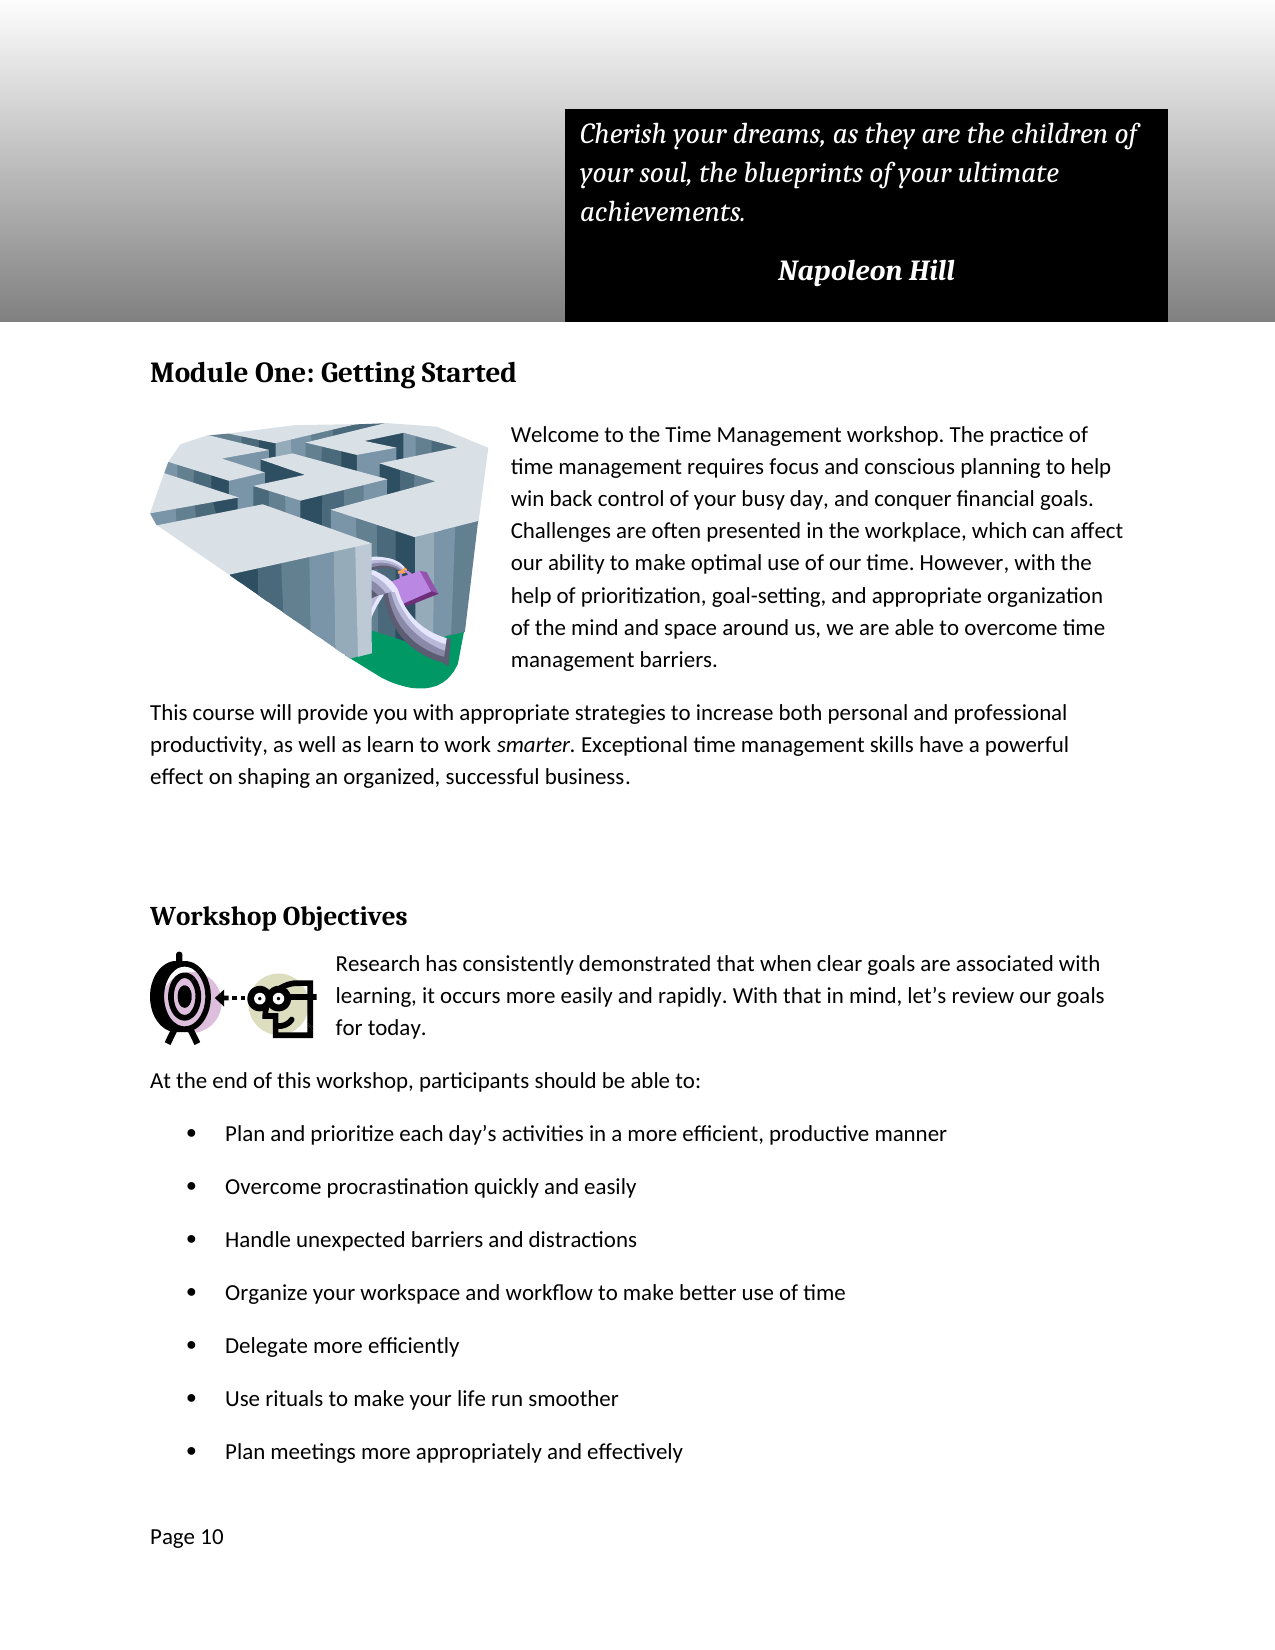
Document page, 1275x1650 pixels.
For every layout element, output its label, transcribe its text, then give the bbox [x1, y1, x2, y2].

list Delegate more efficiently [187, 1331, 1125, 1359]
list Plan meetings more appropriately and effectively [187, 1437, 1125, 1466]
list Use rituals to make your life run smoother [187, 1384, 1125, 1412]
text This course will provide you with appropriate strategies to increase both personal and professional productivity, as well as learn to work smarter. Exceptional time management skills have a powerful effect on shaping an organized, successful business. [150, 698, 1125, 823]
text Research has consistently demonstrated that when clear goals are associated with learning, it occurs more easily and rapidly. With that in mind, let’s review our goals for today. [150, 949, 1125, 1041]
text Welcome to the Time Management workshop. The practice of time management requires focus and conscious planning to help win back control of your busy day, and conquer financial goals. Challenges are often presented in the workplace, which can affect our ability to make optimal use of our time. However, with the help of prioritization, goal-setting, and appropriate organization of the mind and space around us, we are able to overcome time management barriers. [150, 420, 1125, 673]
list Handle unexpected barriers and distractions [187, 1225, 1125, 1253]
subtitle Workshop Objectives [150, 901, 1125, 932]
subtitle Module One: Getting Started [150, 322, 1125, 390]
list Organize your workspace and workflow to make better use of time [187, 1278, 1125, 1306]
list Overcome procrastination quickly and easily [187, 1172, 1125, 1200]
text At the end of this workshop, participants should be able to: [150, 1066, 1125, 1094]
list Plan and prioritize each day’s activities in a more efficient, productive manner [187, 1119, 1125, 1147]
